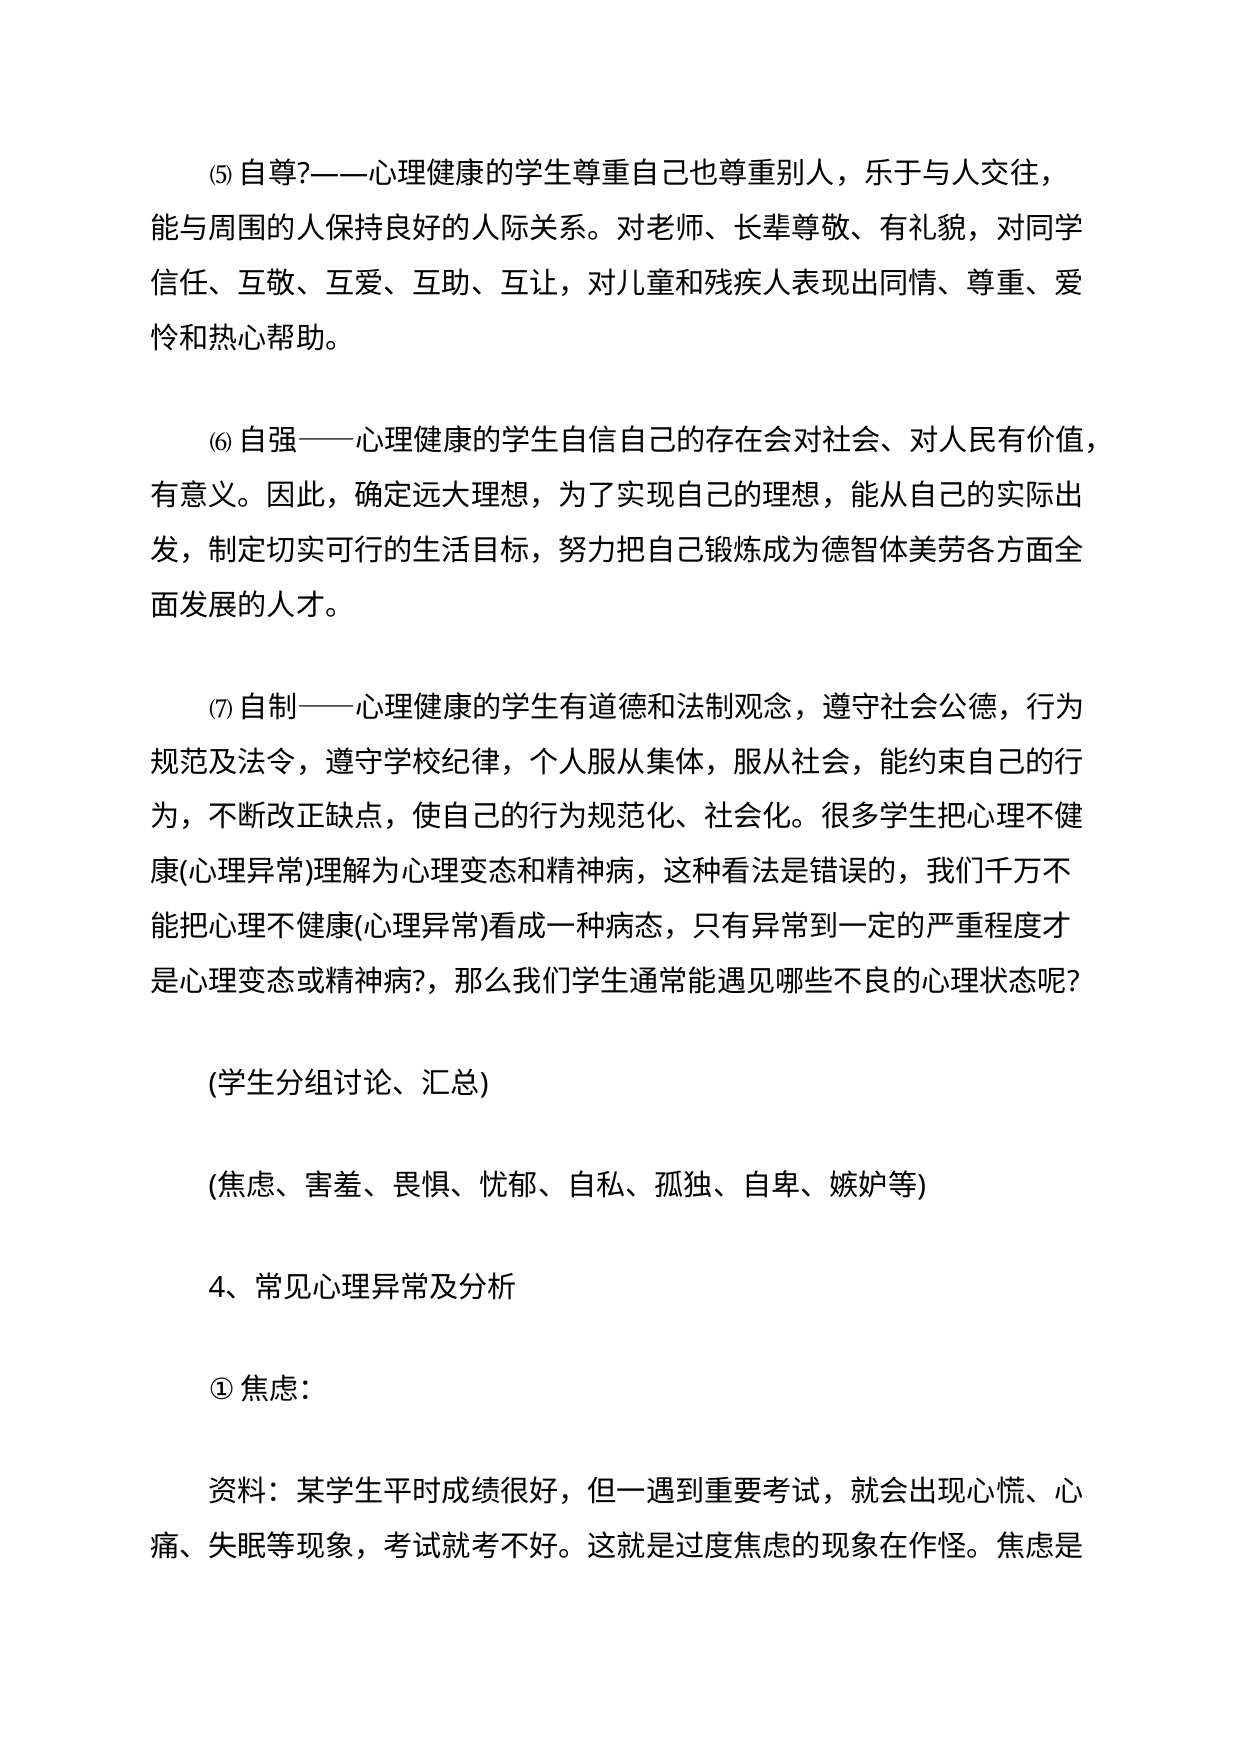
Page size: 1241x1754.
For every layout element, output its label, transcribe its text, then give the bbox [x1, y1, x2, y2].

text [150, 1468, 1090, 1565]
text (焦虑、害羞、畏惧、忧郁、自私、孤独、自卑、嫉妒等) [150, 1162, 1090, 1204]
text ⑸自尊?——心理健康的学生尊重自己也尊重别人，乐于与人交往，能与周围的人保持良好的人际关系。对老师、长辈尊敬、有礼貌，对同学信任、互敬、互爱、互助、互让，对儿童和残疾人表现出同情、尊重、爱怜和热心帮助。 [150, 150, 1090, 357]
text ⑹自强——心理健康的学生自信自己的存在会对社会、对人民有价值，有意义。因此，确定远大理想，为了实现自己的理想，能从自己的实际出发，制定切实可行的生活目标，努力把自己锻炼成为德智体美劳各方面全面发展的人才。 [150, 417, 1090, 624]
text 4、常见心理异常及分析 [150, 1264, 1090, 1306]
text ①焦虑： [150, 1366, 1090, 1408]
text ⑺自制——心理健康的学生有道德和法制观念，遵守社会公德，行为规范及法令，遵守学校纪律，个人服从集体，服从社会，能约束自己的行为，不断改正缺点，使自己的行为规范化、社会化。很多学生把心理不健康(心理异常)理解为心理变态和精神病，这种看法是错误的，我们千万不能把心理不健康(心理异常)看成一种病态，只有异常到一定的严重程度才是心理变态或精神病?，那么我们学生通常能遇见哪些不良的心理状态呢? [150, 683, 1090, 1000]
text (学生分组讨论、汇总) [150, 1060, 1090, 1102]
